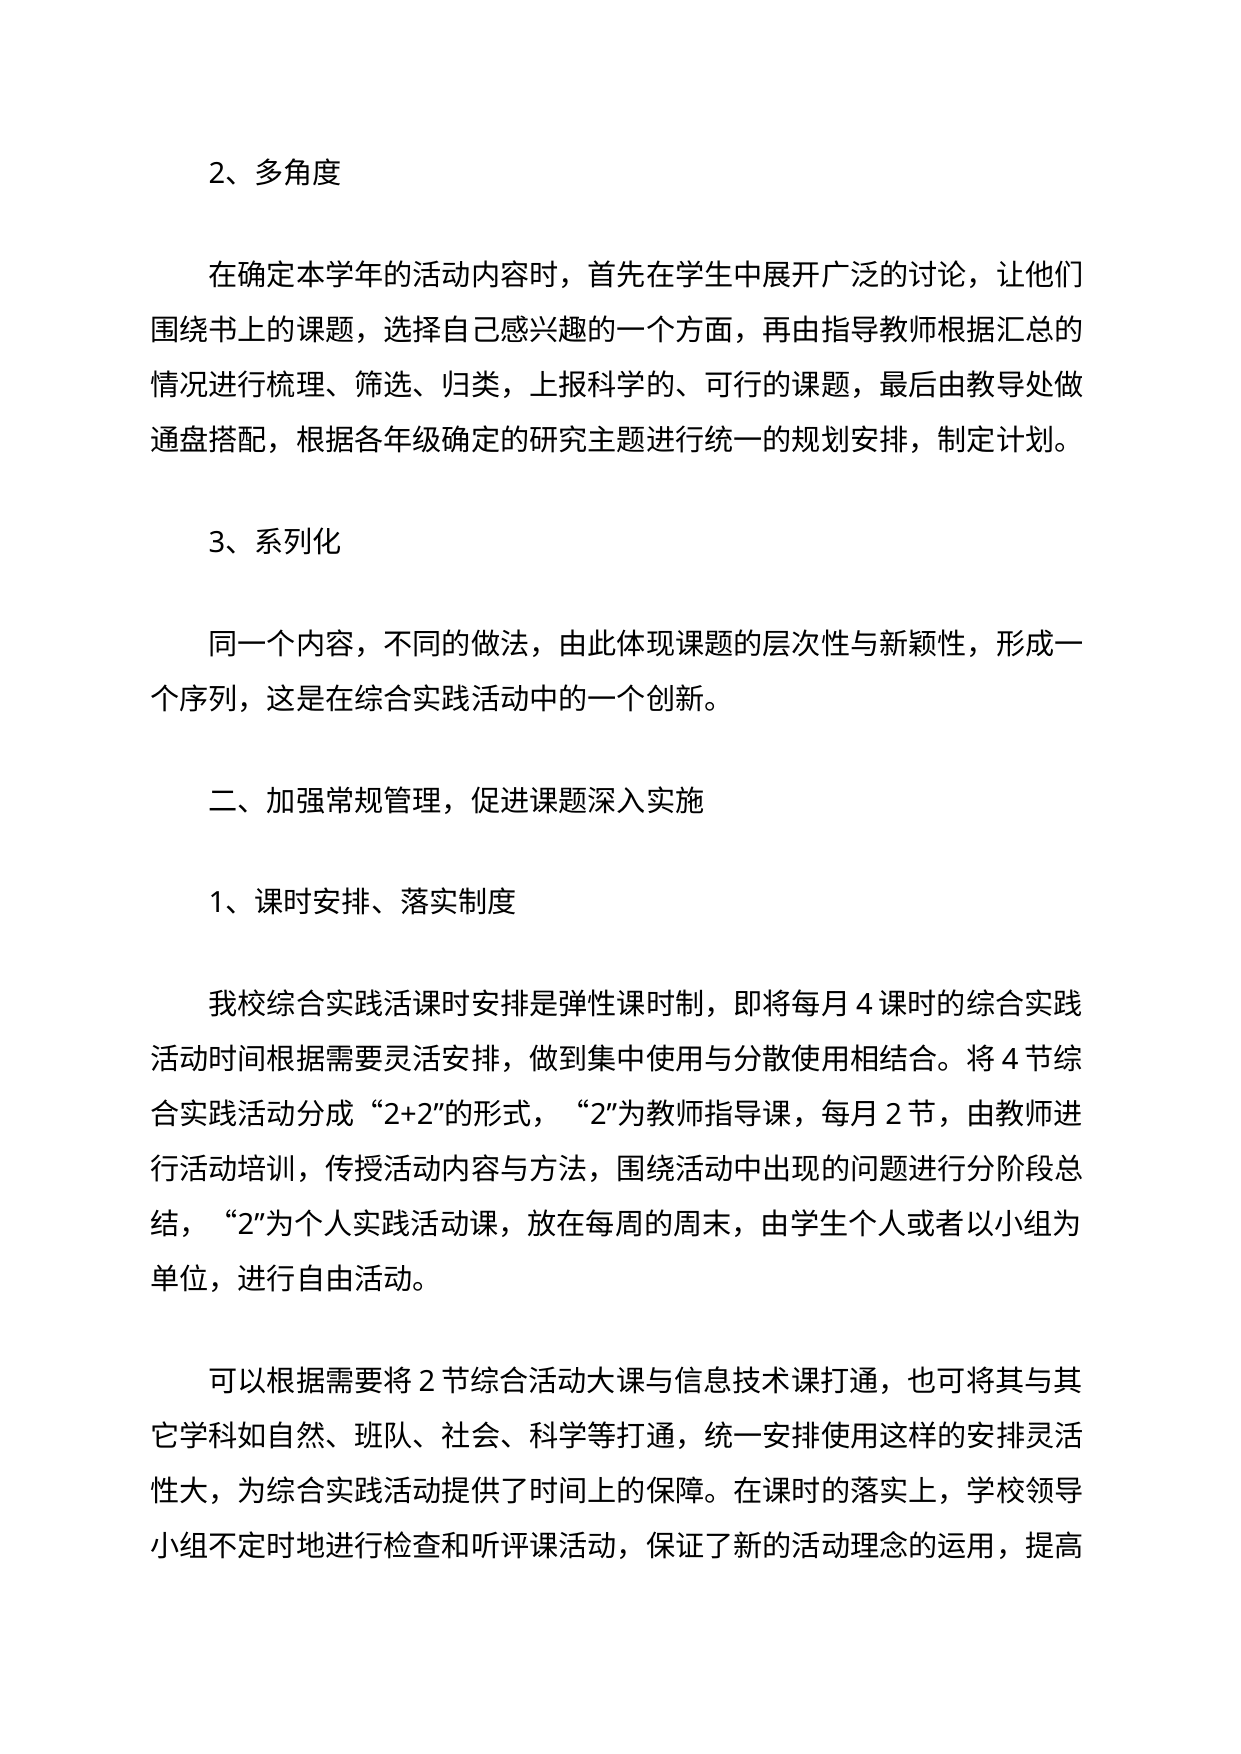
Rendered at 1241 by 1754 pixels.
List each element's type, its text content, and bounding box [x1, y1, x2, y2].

text 在确定本学年的活动内容时，首先在学生中展开广泛的讨论，让他们围绕书上的课题，选择自己感兴趣的一个方面，再由指导教师根据汇总的情况进行梳理、筛选、归类，上报科学的、可行的课题，最后由教导处做通盘搭配，根据各年级确定的研究主题进行统一的规划安排，制定计划。 [150, 252, 1090, 459]
text 2、多角度 [150, 150, 1090, 192]
text 1、课时安排、落实制度 [150, 879, 1090, 921]
text 二、加强常规管理，促进课题深入实施 [150, 777, 1090, 819]
text 我校综合实践活课时安排是弹性课时制，即将每月4课时的综合实践活动时间根据需要灵活安排，做到集中使用与分散使用相结合。将4节综合实践活动分成“2+2”的形式，“2”为教师指导课，每月2节，由教师进行活动培训，传授活动内容与方法，围绕活动中出现的问题进行分阶段总结，“2”为个人实践活动课，放在每周的周末，由学生个人或者以小组为单位，进行自由活动。 [150, 981, 1090, 1298]
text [150, 1357, 1090, 1564]
text 同一个内容，不同的做法，由此体现课题的层次性与新颖性，形成一个序列，这是在综合实践活动中的一个创新。 [150, 620, 1090, 718]
text 3、系列化 [150, 518, 1090, 561]
